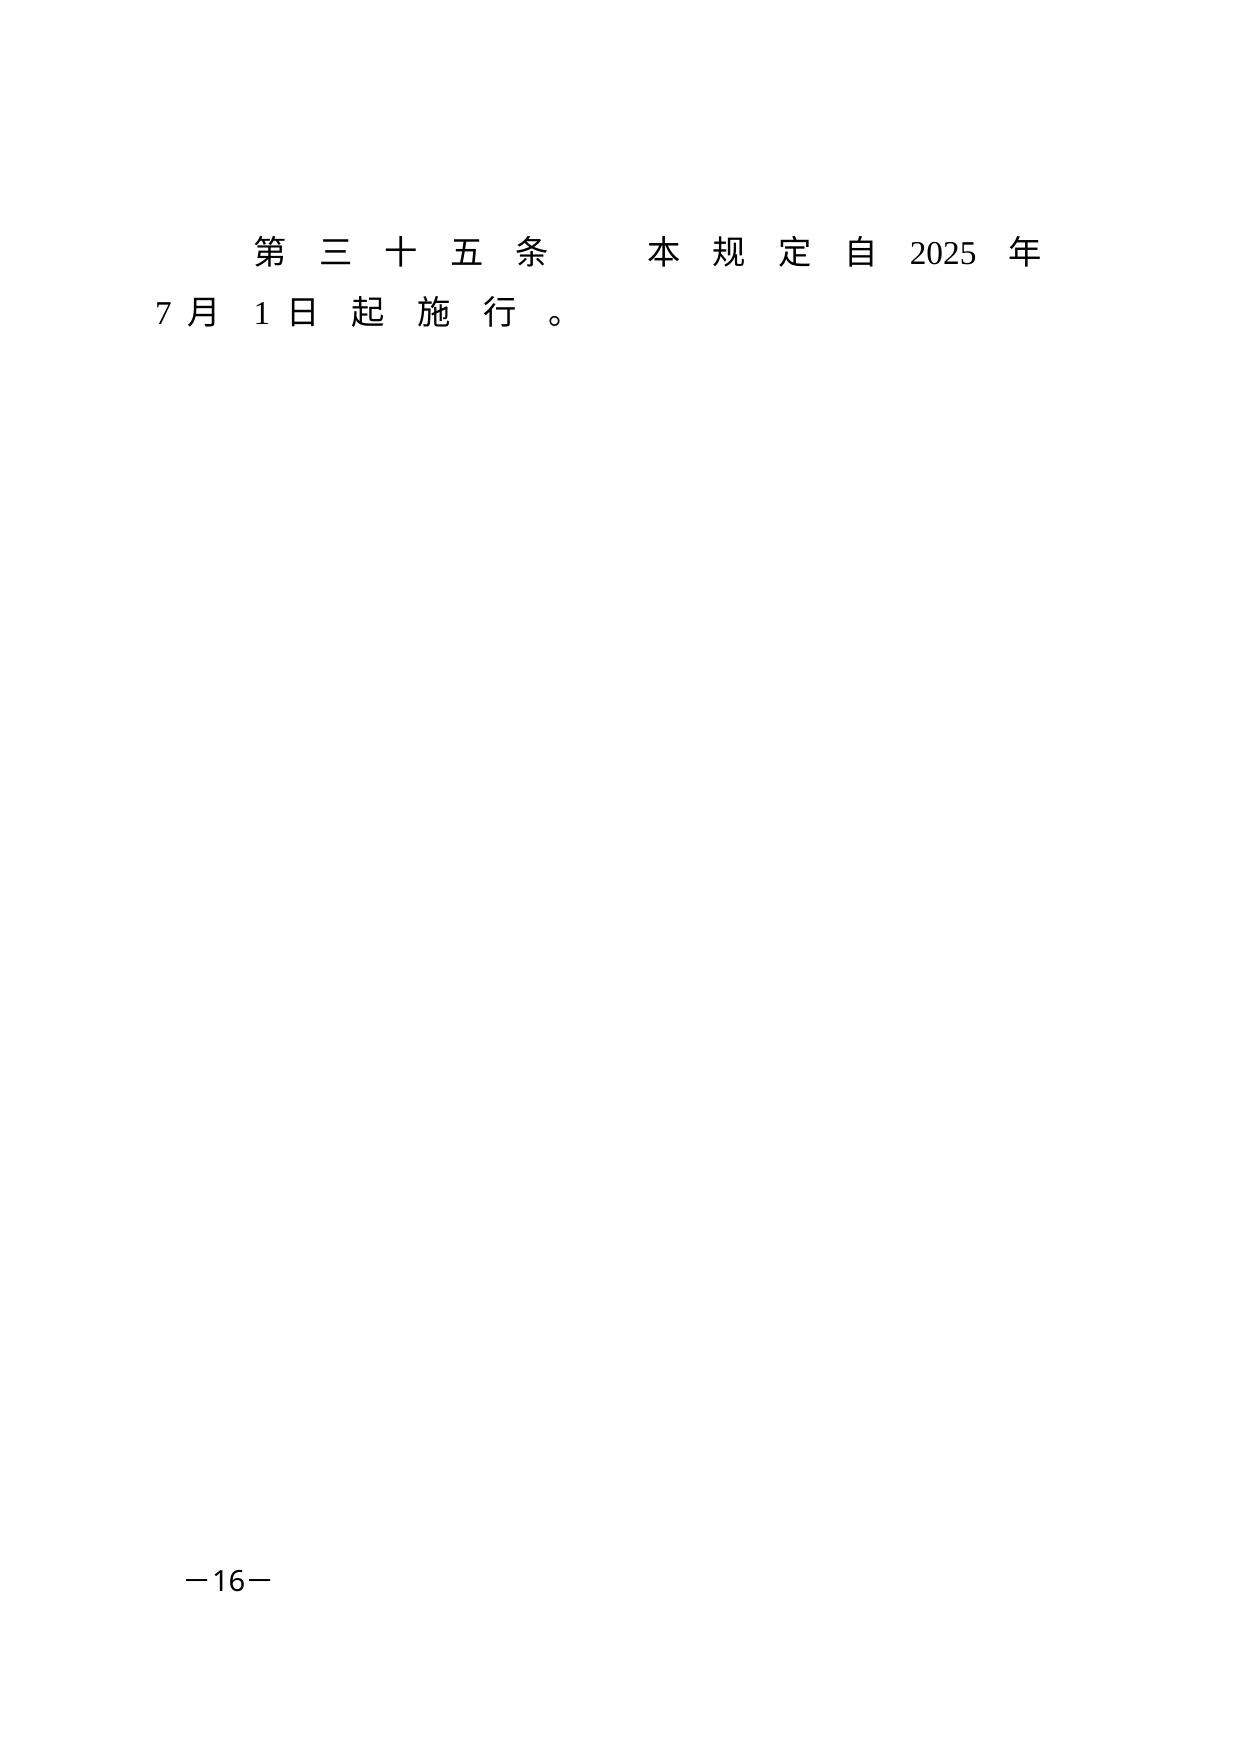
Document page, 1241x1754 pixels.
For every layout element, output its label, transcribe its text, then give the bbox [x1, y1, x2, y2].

text 第三十五条 本规定自2025年7月1日起施行。 [155, 219, 1073, 340]
